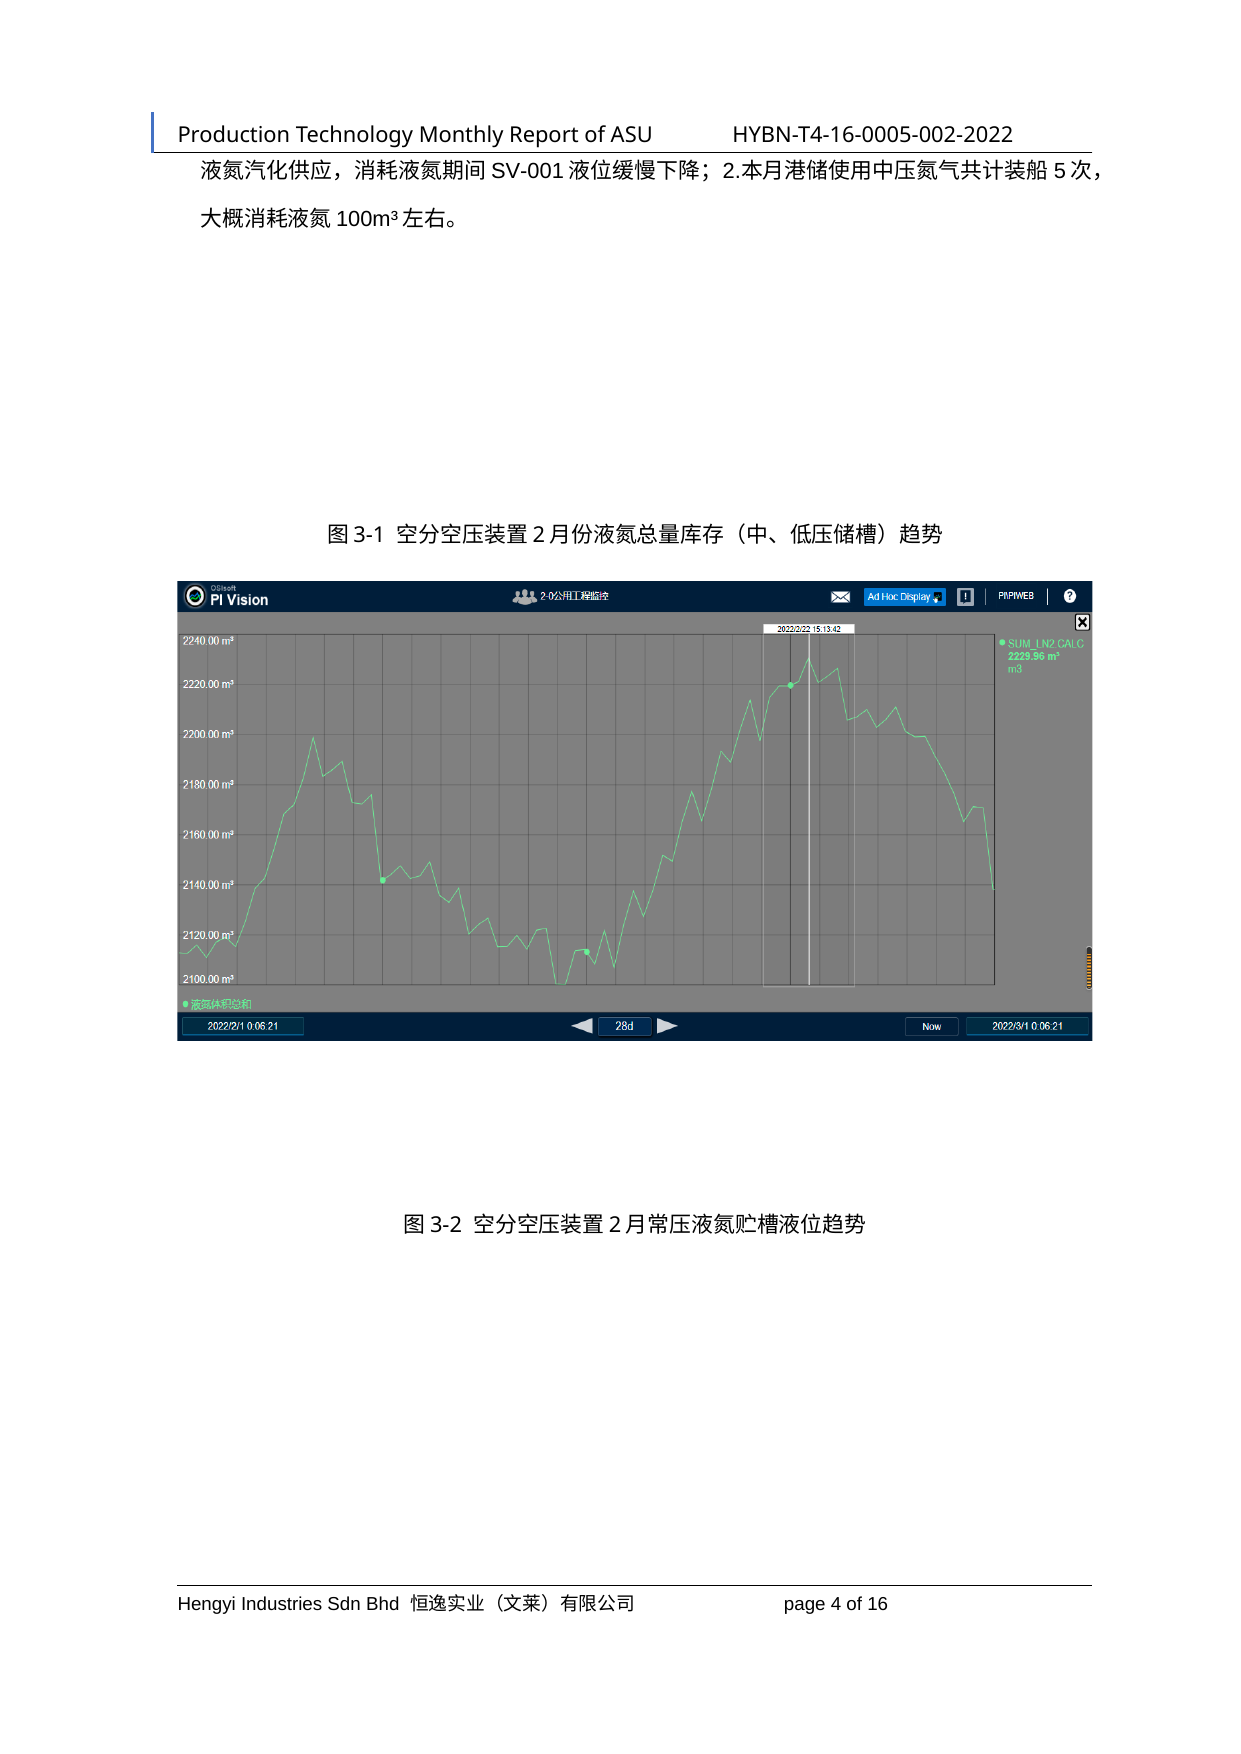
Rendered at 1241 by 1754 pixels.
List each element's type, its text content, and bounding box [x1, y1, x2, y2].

text 图3-1 空分空压装置2月份液氮总量库存（中、低压储槽）趋势 [177, 517, 1092, 548]
text 图3-2 空分空压装置2月常压液氮贮槽液位趋势 [177, 1207, 1092, 1239]
picture [177, 581, 1093, 1041]
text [200, 153, 1092, 232]
